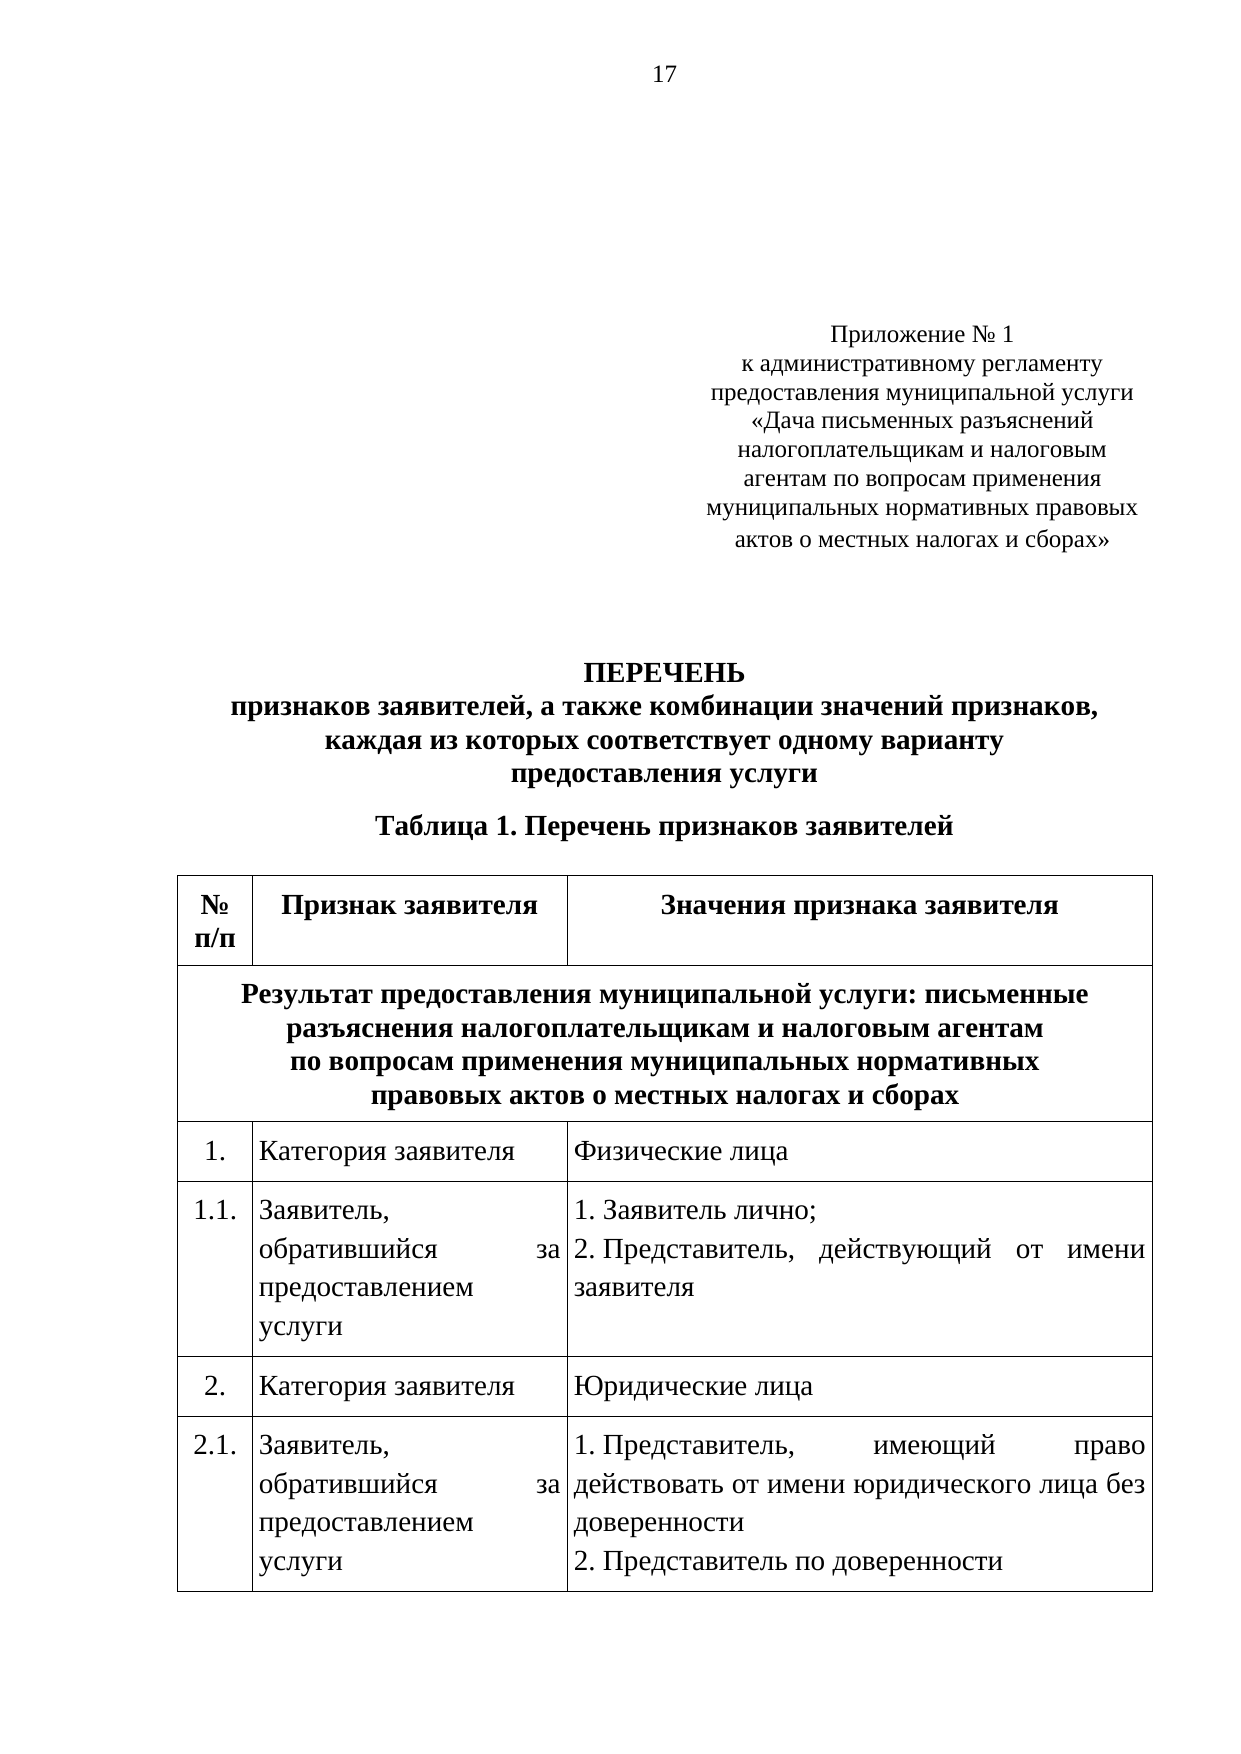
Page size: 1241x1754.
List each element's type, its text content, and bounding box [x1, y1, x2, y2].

table_cell Заявитель, обратившийся за предоставлением услуги [253, 1182, 567, 1356]
table_cell Заявитель, обратившийся за предоставлением услуги [253, 1417, 567, 1591]
table_cell Категория заявителя [253, 1357, 567, 1416]
table_cell 1. Заявитель лично; 2. Представитель, действующий от имени заявителя [568, 1182, 1152, 1356]
table_cell 2. [178, 1357, 252, 1416]
table_cell Физические лица [568, 1122, 1152, 1181]
text предоставления услуги [177, 755, 1152, 789]
table_cell Юридические лица [568, 1357, 1152, 1416]
table_header № п/п [178, 876, 252, 964]
text признаков заявителей, а также комбинации значений признаков, [177, 688, 1152, 722]
table_cell 2.1. [178, 1417, 252, 1591]
table_cell 1. [178, 1122, 252, 1181]
text ПЕРЕЧЕНЬ [177, 655, 1152, 688]
table_header Приложение № 1 к административному регламенту предоставления муниципальной услуги «Дача письменных разъяснений налогоплательщикам и налоговым агентам по вопросам применения муниципальных нормативных правовых актов о местных налогах и сборах» [694, 319, 1151, 554]
text каждая из которых соответствует одному варианту [177, 722, 1152, 755]
table_header Признак заявителя [253, 876, 567, 964]
table_cell Результат предоставления муниципальной услуги: письменные разъяснения налогоплательщикам и налоговым агентам по вопросам применения муниципальных нормативных правовых актов о местных налогах и сборах [178, 966, 1152, 1121]
table_cell 1. Представитель, имеющий право действовать от имени юридического лица без доверенности 2. Представитель по доверенности [568, 1417, 1152, 1591]
table_cell Категория заявителя [253, 1122, 567, 1181]
table_header Значения признака заявителя [568, 876, 1152, 964]
table_cell 1.1. [178, 1182, 252, 1356]
text Таблица 1. Перечень признаков заявителей [177, 808, 1152, 842]
